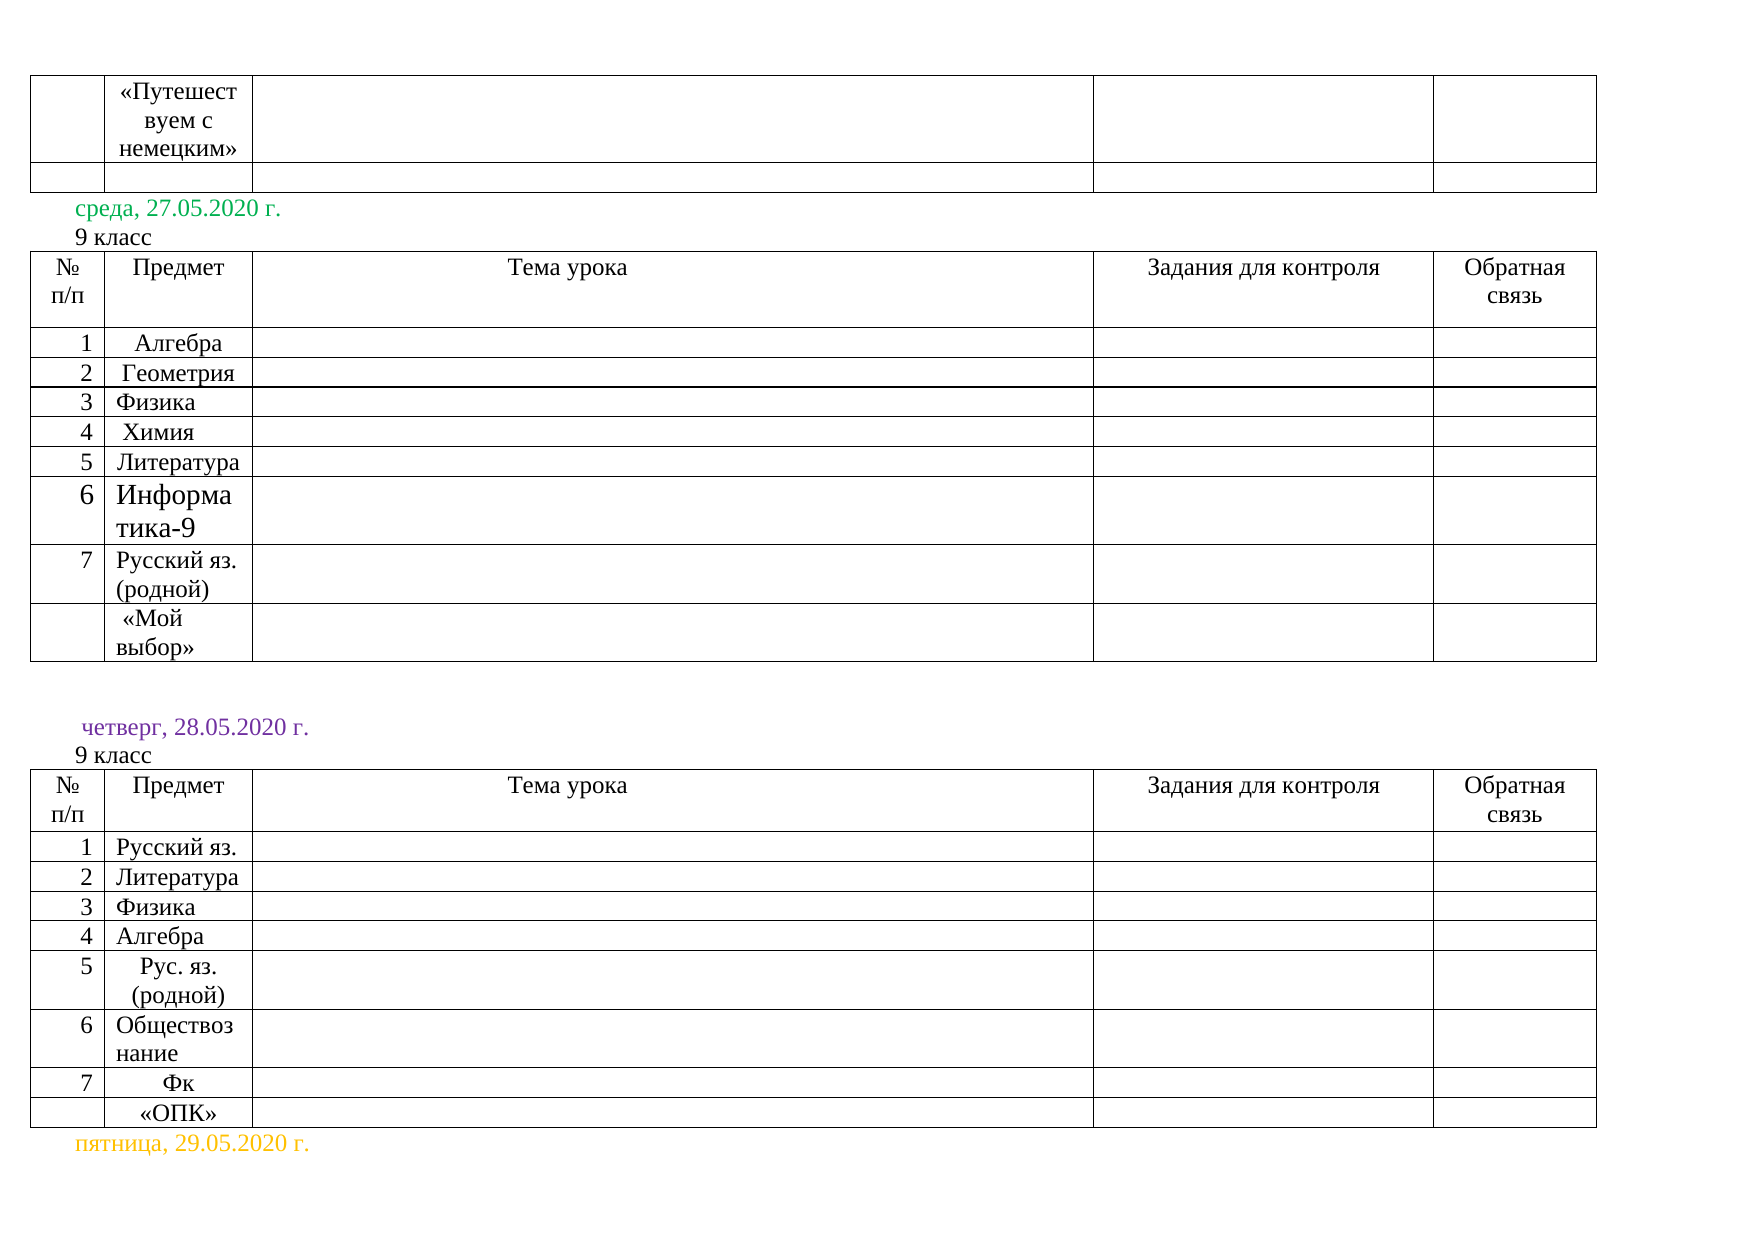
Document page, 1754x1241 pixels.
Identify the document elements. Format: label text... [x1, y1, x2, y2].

table_cell [1094, 447, 1433, 476]
table_cell 1 [31, 328, 104, 357]
table_header Тема урока [253, 770, 1093, 831]
text 9 класс [75, 222, 1679, 251]
text четверг, 28.05.2020 г. [75, 712, 1679, 740]
table_cell Физика [105, 388, 252, 416]
table_cell Обществознание [105, 1010, 252, 1067]
table_cell [1094, 832, 1433, 861]
table_cell 4 [31, 921, 104, 950]
table_cell [1434, 76, 1596, 162]
table_cell [1434, 358, 1596, 386]
table_header № п/п [31, 252, 104, 327]
table_cell 1 [31, 832, 104, 861]
table_cell 5 [31, 951, 104, 1009]
table_cell Рус. яз. (родной) [105, 951, 252, 1009]
table_cell 3 [31, 892, 104, 920]
table_cell [1434, 604, 1596, 661]
table_cell «Путешествуем с немецким» [105, 76, 252, 162]
table_cell [31, 76, 104, 162]
table_cell [253, 604, 1093, 661]
table_cell 6 [31, 477, 104, 544]
table_cell 4 [31, 417, 104, 446]
table_cell [1094, 1098, 1433, 1127]
table_cell [1434, 417, 1596, 446]
table_cell [253, 477, 1093, 544]
table_cell 6 [31, 1010, 104, 1067]
table_header Обратная связь [1434, 252, 1596, 327]
table_cell [1434, 388, 1596, 416]
table_cell [1094, 163, 1433, 192]
table_cell Физика [105, 892, 252, 920]
table_cell [1434, 447, 1596, 476]
table_cell Информатика-9 [105, 477, 252, 544]
table_cell [253, 921, 1093, 950]
table_cell [253, 832, 1093, 861]
table_cell Фк [105, 1068, 252, 1097]
table_cell Геометрия [105, 358, 252, 386]
table_cell [1434, 328, 1596, 357]
table_header Задания для контроля [1094, 252, 1433, 327]
table_cell [1434, 1010, 1596, 1067]
table_cell [253, 358, 1093, 386]
table_cell [1434, 1098, 1596, 1127]
table_cell [1094, 921, 1433, 950]
table_header Предмет [105, 252, 252, 327]
table_cell [1094, 545, 1433, 602]
table_cell [253, 892, 1093, 920]
text пятница, 29.05.2020 г. [75, 1128, 1679, 1157]
table_cell [1422, 417, 1433, 446]
table_cell [253, 388, 1093, 416]
table_cell [253, 1068, 1093, 1097]
table_cell [1094, 328, 1433, 357]
table_cell [1434, 862, 1596, 891]
table_cell Алгебра [105, 328, 252, 357]
text среда, 27.05.2020 г. [75, 193, 1679, 222]
table_cell [253, 417, 1093, 446]
table_cell [1094, 862, 1433, 891]
text 9 класс [75, 740, 1679, 769]
table_cell Алгебра [105, 921, 252, 950]
table_header Тема урока [253, 252, 1093, 327]
table_cell 7 [31, 545, 104, 602]
table_cell [1434, 892, 1596, 920]
table_cell [31, 604, 104, 661]
table_cell 5 [31, 447, 104, 476]
table_cell [253, 163, 1093, 192]
table_cell Химия [105, 417, 252, 446]
table_cell [253, 545, 1093, 602]
table_cell «ОПК» [105, 1098, 252, 1127]
table_cell [253, 76, 1093, 162]
table_cell [1434, 1068, 1596, 1097]
table_cell [1094, 951, 1433, 1009]
table_cell [1094, 604, 1433, 661]
table_header Задания для контроля [1094, 770, 1433, 831]
table_cell Русский яз. [105, 832, 252, 861]
table_cell [1094, 388, 1433, 416]
table_cell [1094, 417, 1105, 446]
table_cell [1094, 1010, 1433, 1067]
table_cell [1434, 951, 1596, 1009]
table_cell «Мой выбор» [105, 604, 252, 661]
table_cell Литература [105, 862, 252, 891]
table_header № п/п [31, 770, 104, 831]
table_cell [1434, 832, 1596, 861]
table_cell 7 [31, 1068, 104, 1097]
table_cell Русский яз. (родной) [105, 545, 252, 602]
table_cell [1094, 1068, 1433, 1097]
table_header Обратная связь [1434, 770, 1596, 831]
table_cell [1094, 892, 1433, 920]
table_cell [31, 163, 104, 192]
table_cell [253, 447, 1093, 476]
table_cell [31, 1098, 104, 1127]
table_cell [1434, 545, 1596, 602]
table_cell 3 [31, 388, 104, 416]
table_cell [253, 951, 1093, 1009]
table_cell Литература [105, 447, 252, 476]
table_cell 2 [31, 358, 104, 386]
table_cell [1434, 921, 1596, 950]
table_cell [253, 328, 1093, 357]
table_cell [253, 862, 1093, 891]
table_cell [1434, 477, 1596, 544]
table_cell [253, 1098, 1093, 1127]
table_cell [105, 163, 252, 192]
table_cell [1434, 163, 1596, 192]
table_header Предмет [105, 770, 252, 831]
table_cell [1094, 76, 1433, 162]
table_cell [253, 1010, 1093, 1067]
table_cell [1094, 358, 1433, 386]
table_cell [1094, 477, 1433, 544]
table_cell 2 [31, 862, 104, 891]
